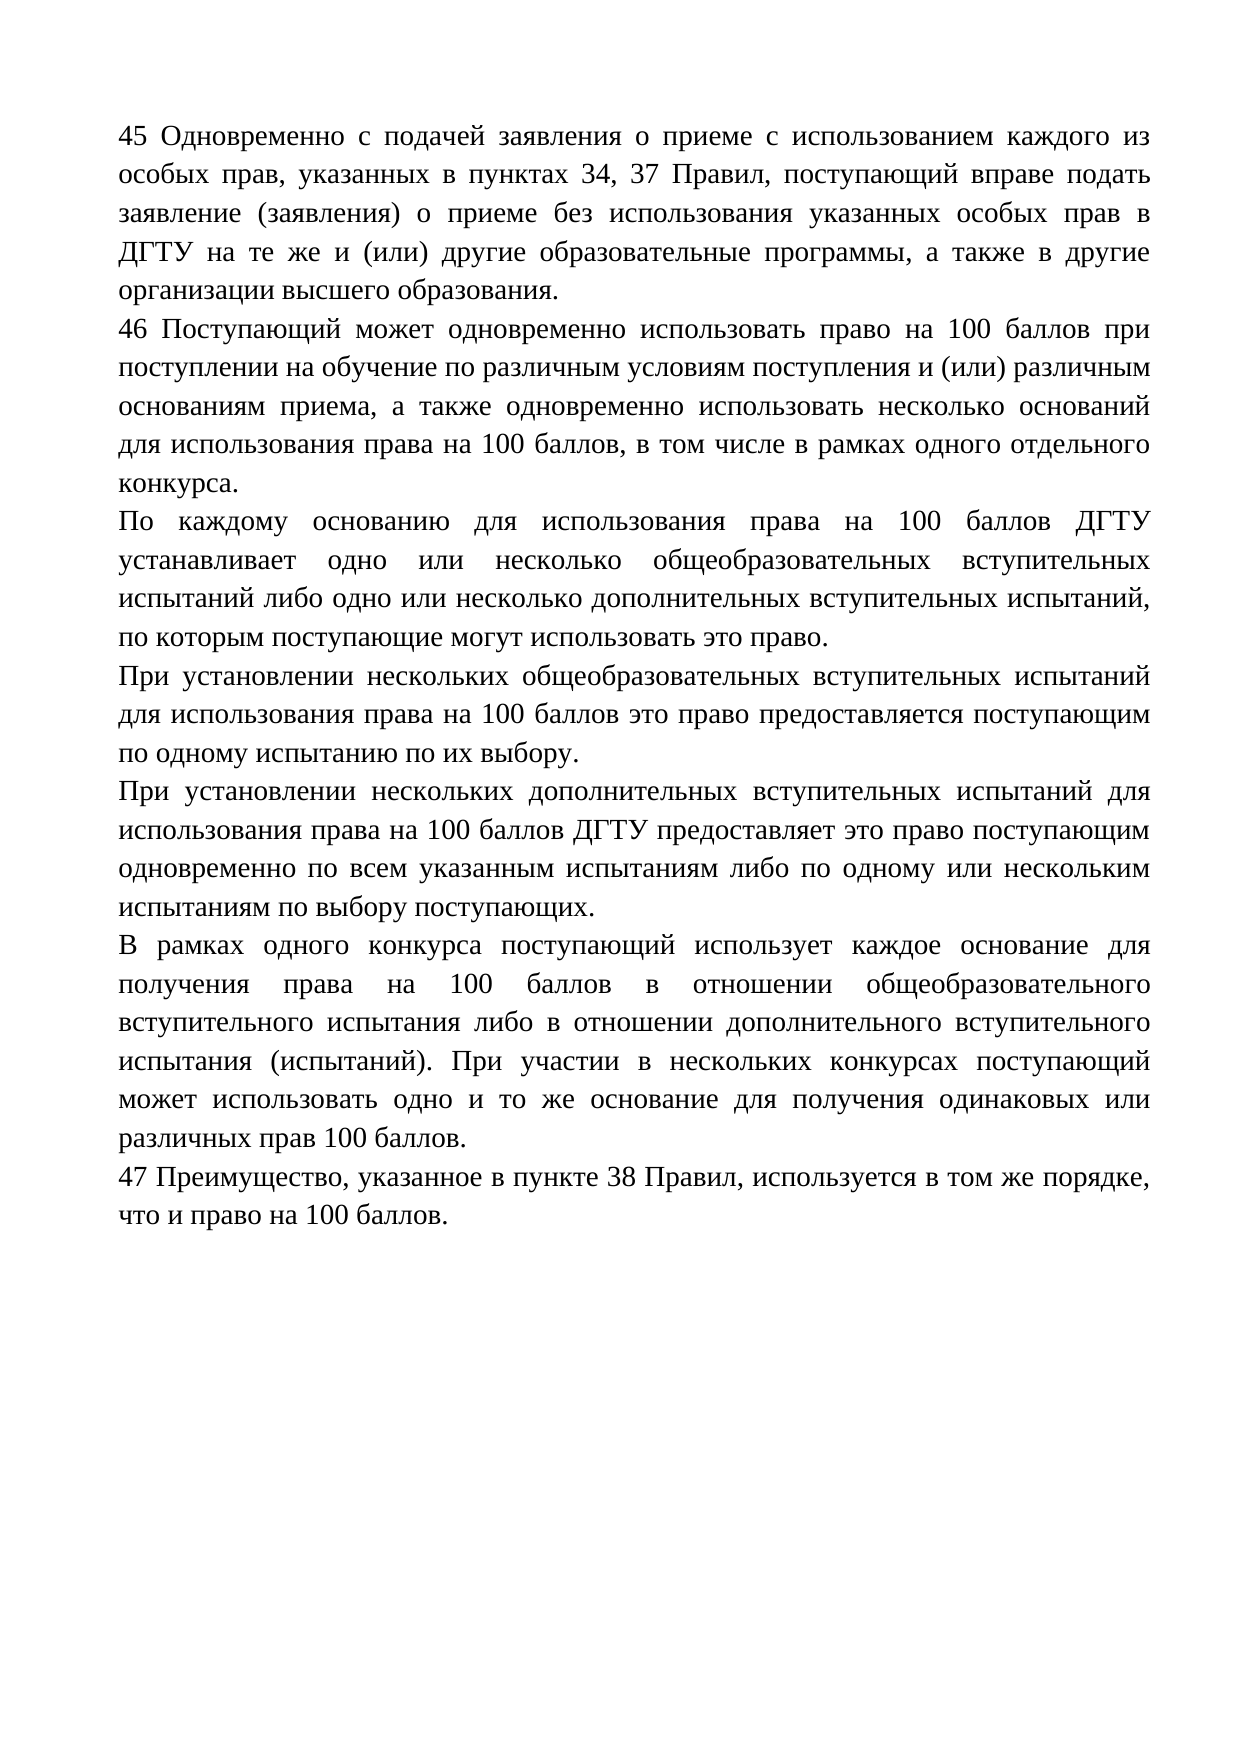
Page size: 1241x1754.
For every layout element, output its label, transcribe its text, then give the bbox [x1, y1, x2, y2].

text 45 Одновременно с подачей заявления о приеме с использованием каждого из особых прав, указанных в пунктах 34, 37 Правил, поступающий вправе подать заявление (заявления) о приеме без использования указанных особых прав в ДГТУ на те же и (или) другие образовательные программы, а также в другие организации высшего образования. [118, 118, 1152, 306]
text 46 Поступающий может одновременно использовать право на 100 баллов при поступлении на обучение по различным условиям поступления и (или) различным основаниям приема, а также одновременно использовать несколько оснований для использования права на 100 баллов, в том числе в рамках одного отдельного конкурса. [118, 311, 1152, 498]
text При установлении нескольких дополнительных вступительных испытаний для использования права на 100 баллов ДГТУ предоставляет это право поступающим одновременно по всем указанным испытаниям либо по одному или нескольким испытаниям по выбору поступающих. [118, 773, 1152, 922]
text При установлении нескольких общеобразовательных вступительных испытаний для использования права на 100 баллов это право предоставляется поступающим по одному испытанию по их выбору. [118, 658, 1152, 768]
text В рамках одного конкурса поступающий использует каждое основание для получения права на 100 баллов в отношении общеобразовательного вступительного испытания либо в отношении дополнительного вступительного испытания (испытаний). При участии в нескольких конкурсах поступающий может использовать одно и то же основание для получения одинаковых или различных прав 100 баллов. [118, 927, 1152, 1154]
text 47 Преимущество, указанное в пункте 38 Правил, используется в том же порядке, что и право на 100 баллов. [118, 1159, 1152, 1231]
text По каждому основанию для использования права на 100 баллов ДГТУ устанавливает одно или несколько общеобразовательных вступительных испытаний либо одно или несколько дополнительных вступительных испытаний, по которым поступающие могут использовать это право. [118, 503, 1152, 653]
